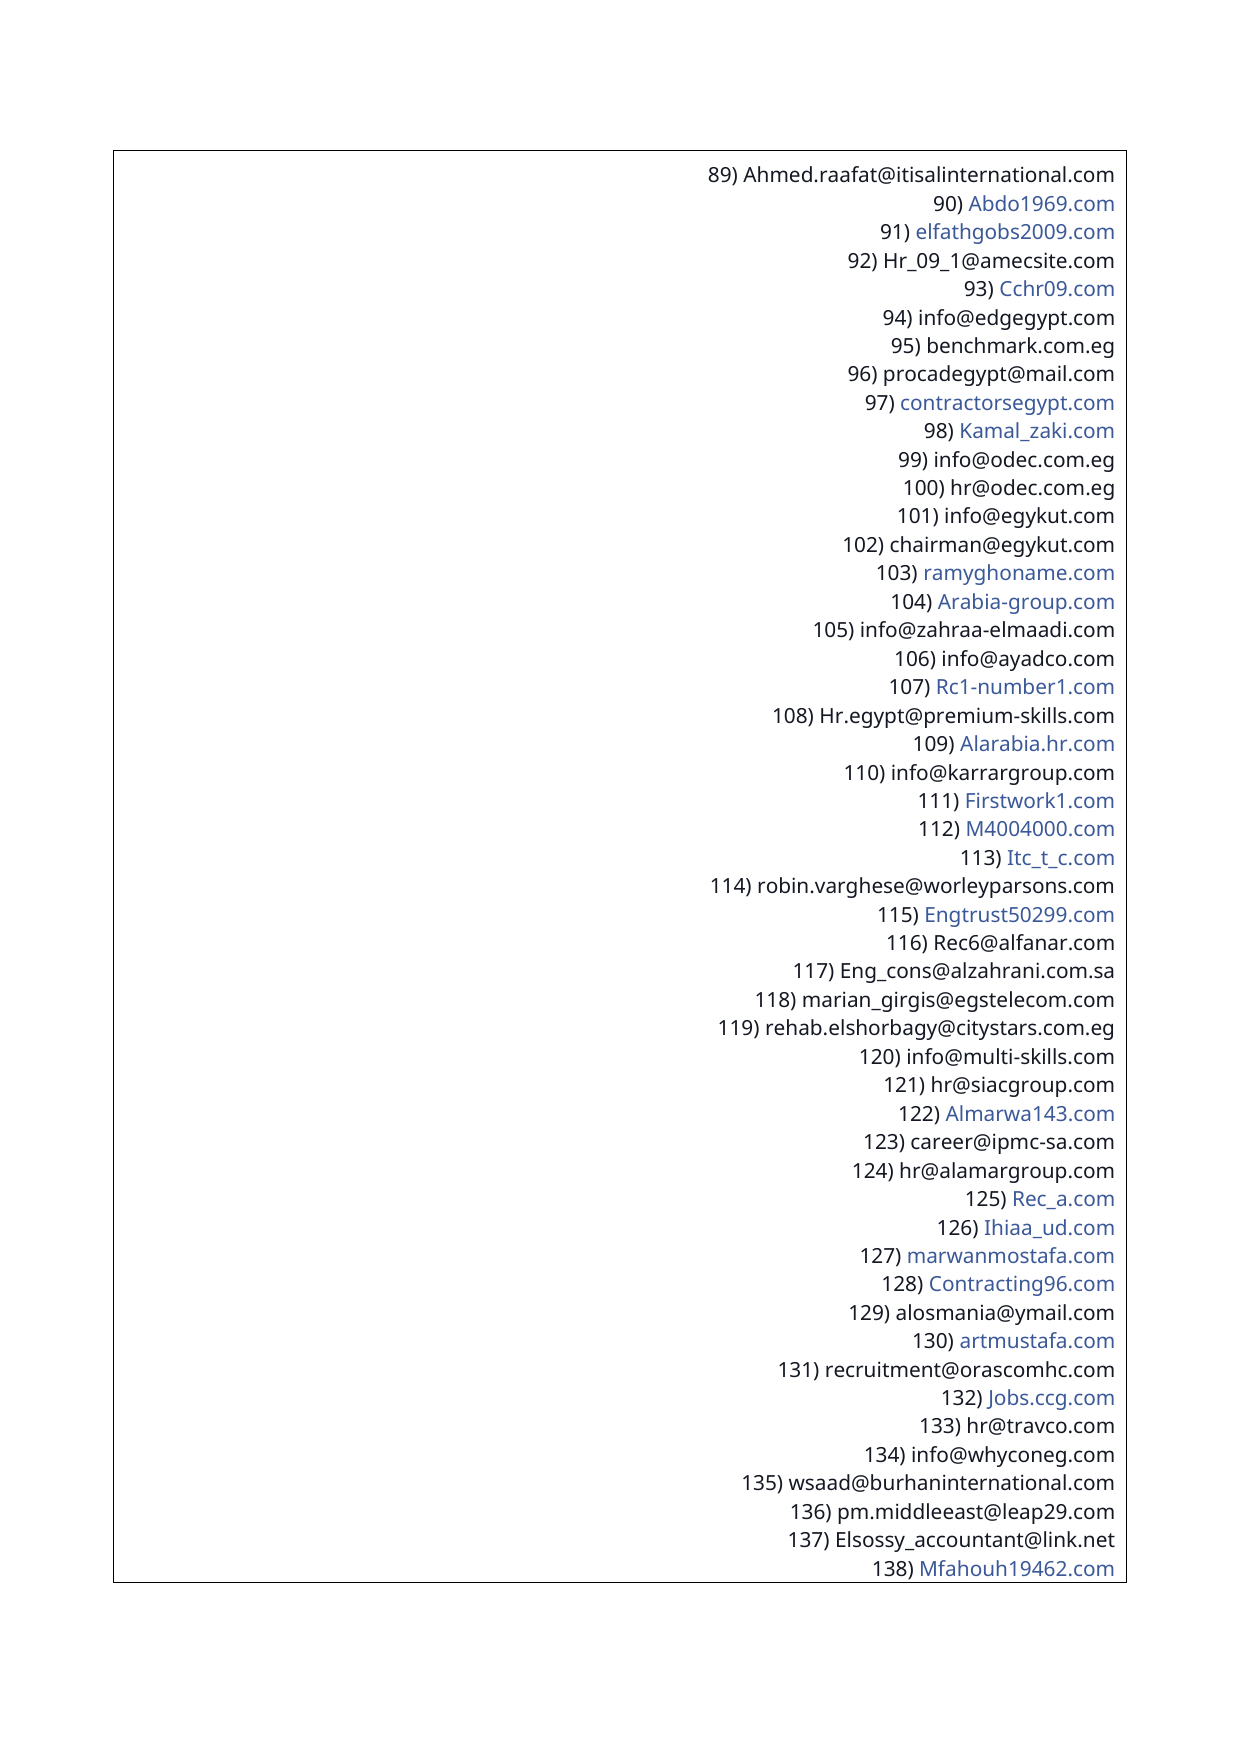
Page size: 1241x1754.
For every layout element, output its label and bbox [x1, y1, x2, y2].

table_header [114, 151, 1126, 1582]
